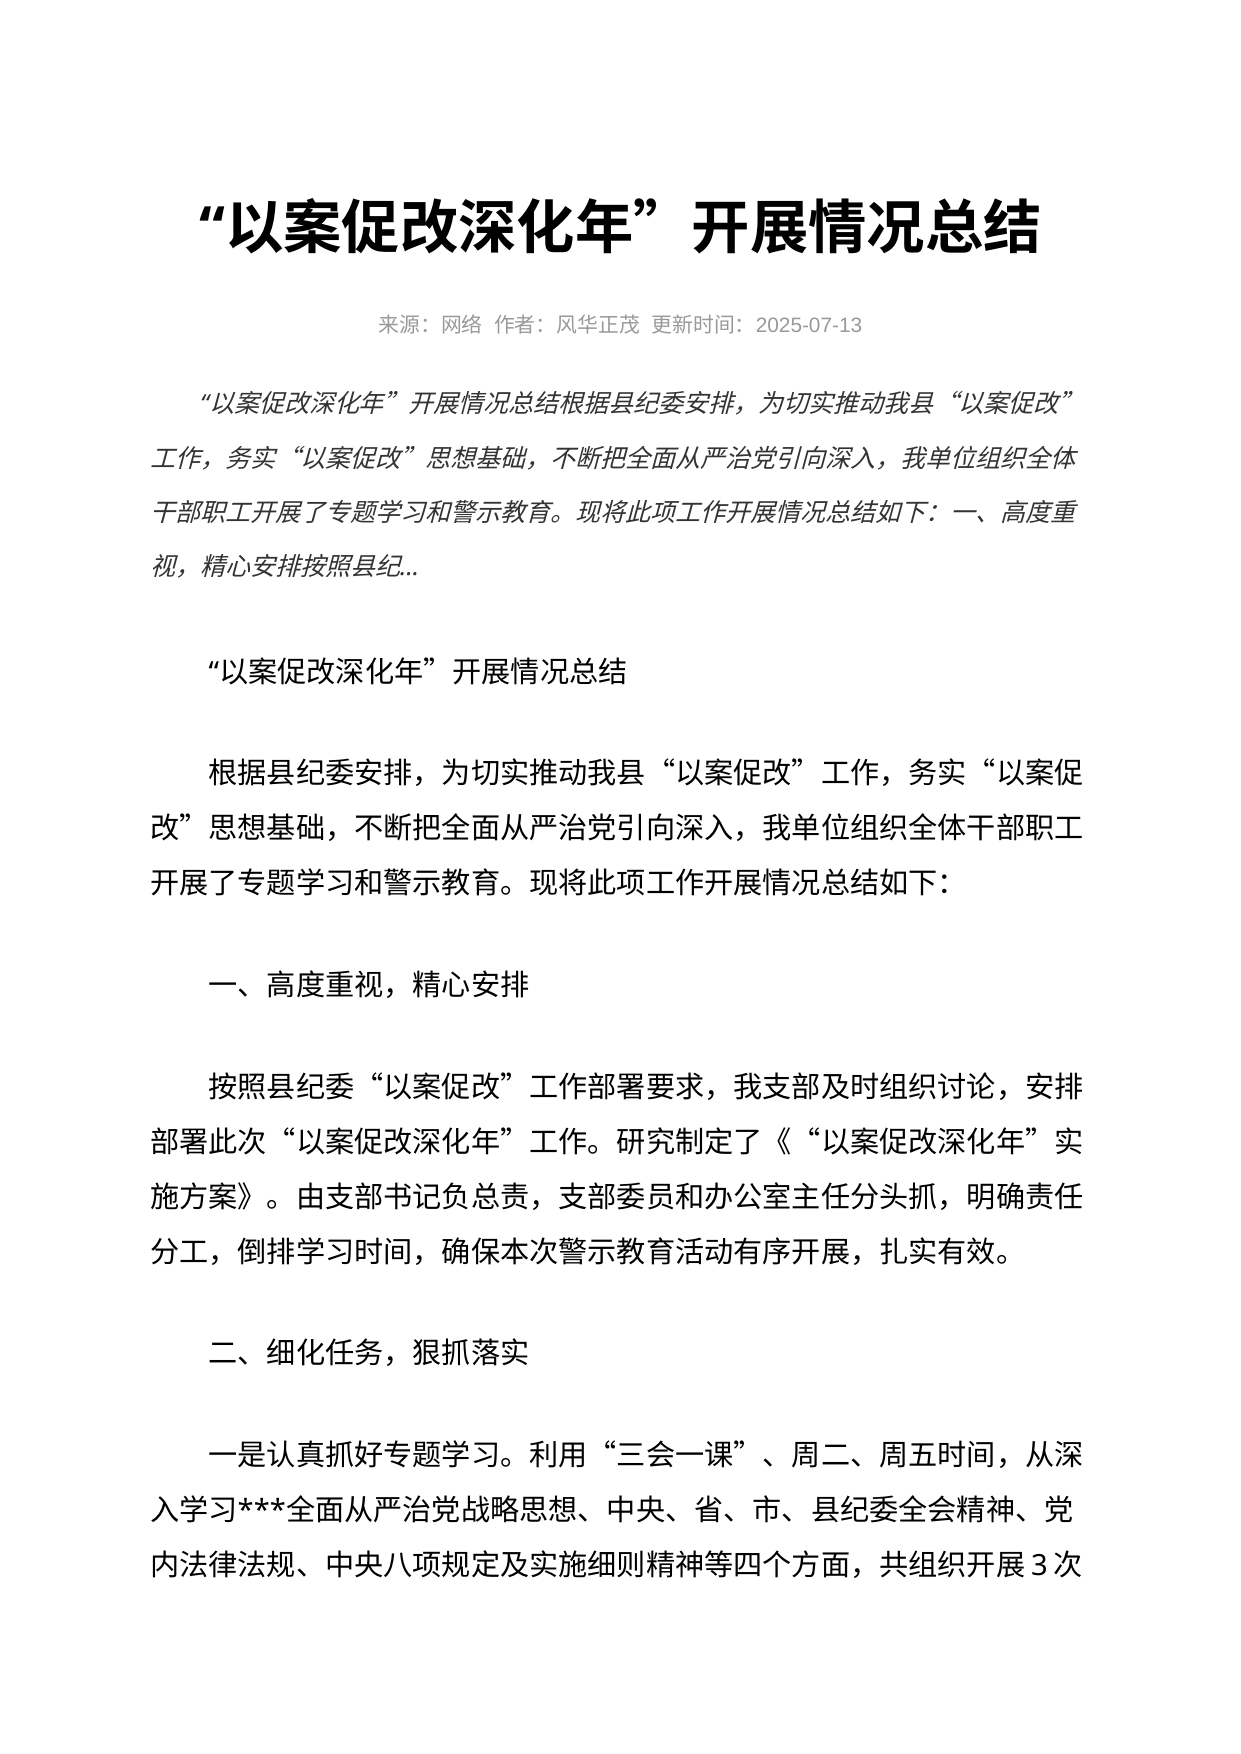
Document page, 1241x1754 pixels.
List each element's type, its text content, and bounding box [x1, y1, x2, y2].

text 根据县纪委安排，为切实推动我县“以案促改”工作，务实“以案促改”思想基础，不断把全面从严治党引向深入，我单位组织全体干部职工开展了专题学习和警示教育。现将此项工作开展情况总结如下： [150, 750, 1090, 902]
text 按照县纪委“以案促改”工作部署要求，我支部及时组织讨论，安排部署此次“以案促改深化年”工作。研究制定了《“以案促改深化年”实施方案》。由支部书记负总责，支部委员和办公室主任分头抓，明确责任分工，倒排学习时间，确保本次警示教育活动有序开展，扎实有效。 [150, 1063, 1090, 1270]
text “以案促改深化年”开展情况总结根据县纪委安排，为切实推动我县“以案促改”工作，务实“以案促改”思想基础，不断把全面从严治党引向深入，我单位组织全体干部职工开展了专题学习和警示教育。现将此项工作开展情况总结如下：一、高度重视，精心安排按照县纪... [150, 384, 1090, 583]
subtitle “以案促改深化年”开展情况总结 [150, 181, 1090, 266]
text 来源：网络 作者：风华正茂 更新时间：2025-07-13 [150, 313, 1090, 337]
text “以案促改深化年”开展情况总结 [150, 648, 1090, 691]
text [150, 1432, 1090, 1584]
text 一、高度重视，精心安排 [150, 962, 1090, 1004]
text 二、细化任务，狠抓落实 [150, 1330, 1090, 1372]
